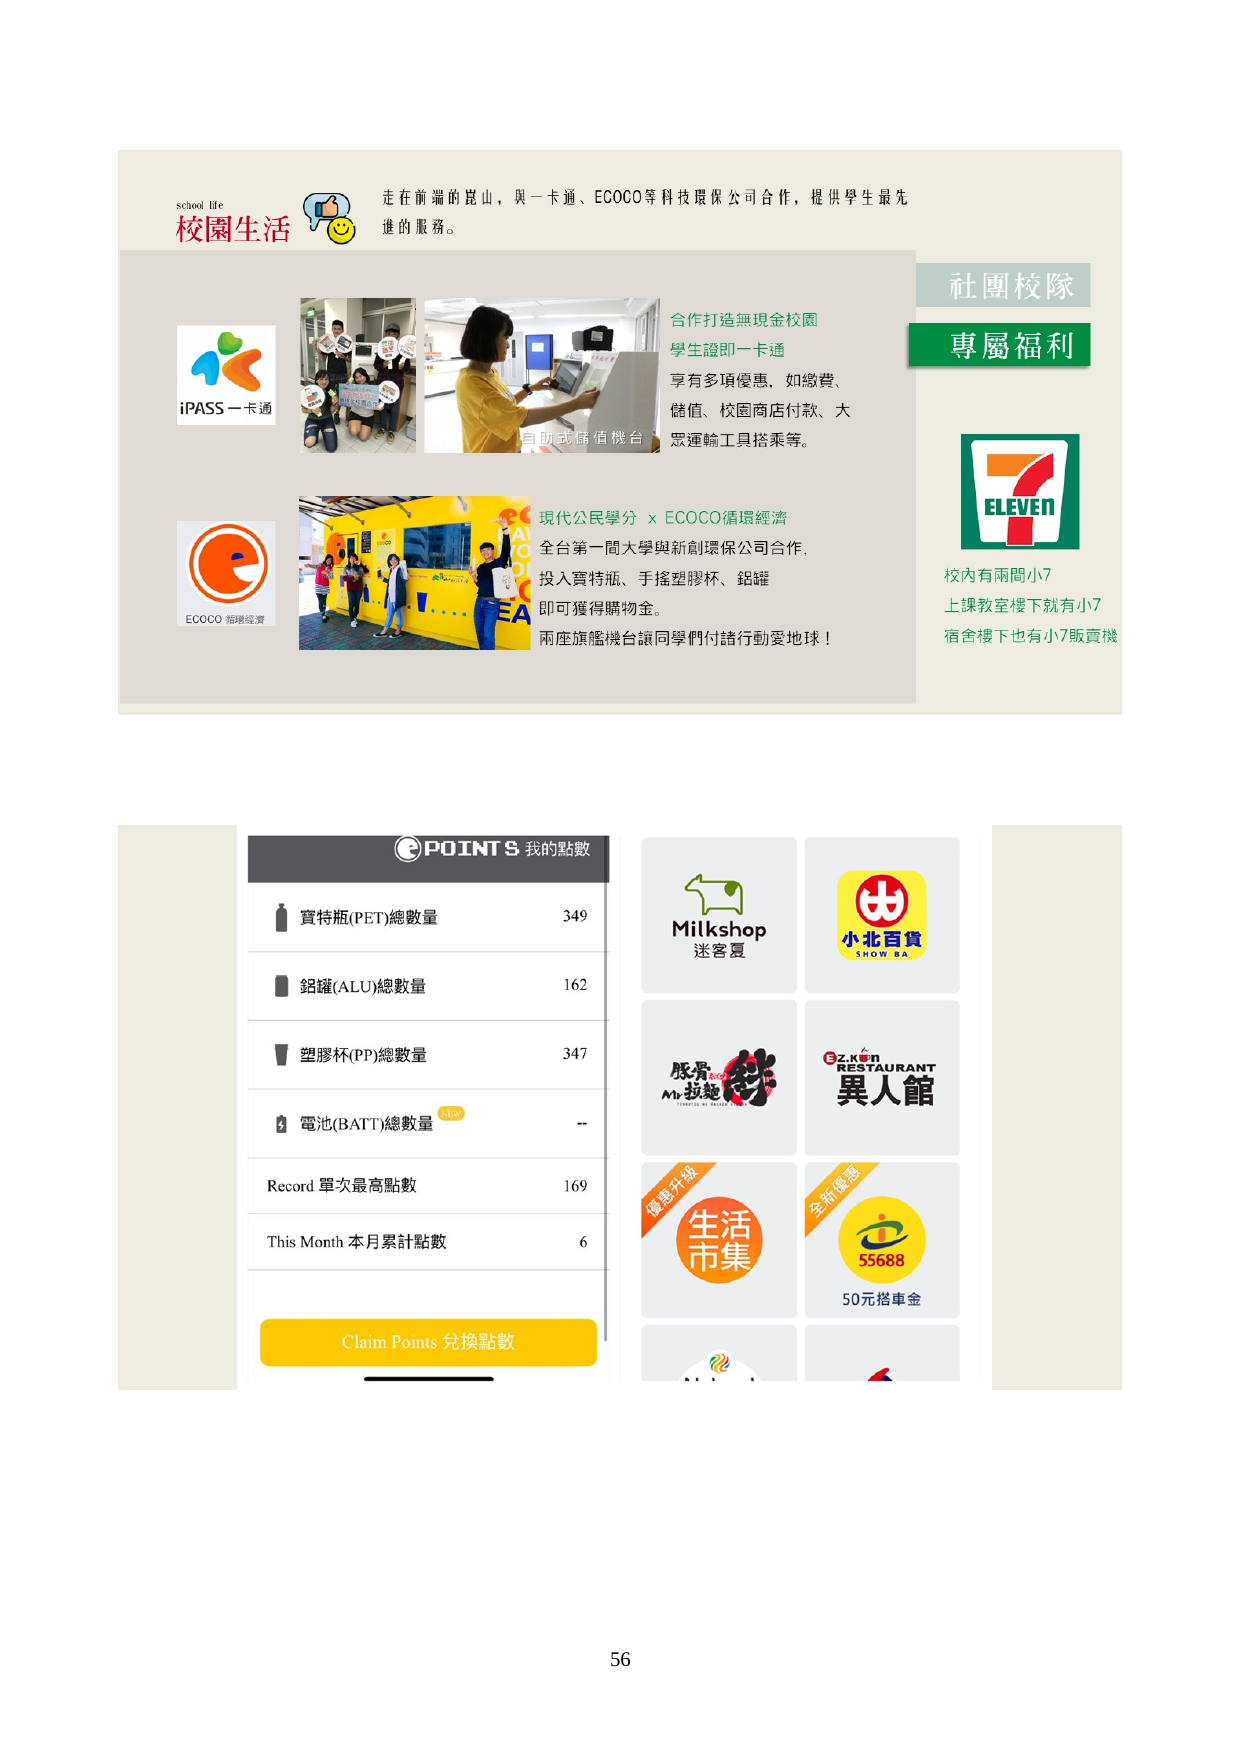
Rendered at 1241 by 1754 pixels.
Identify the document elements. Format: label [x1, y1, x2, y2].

picture [118, 825, 1123, 1390]
picture [118, 150, 1123, 715]
